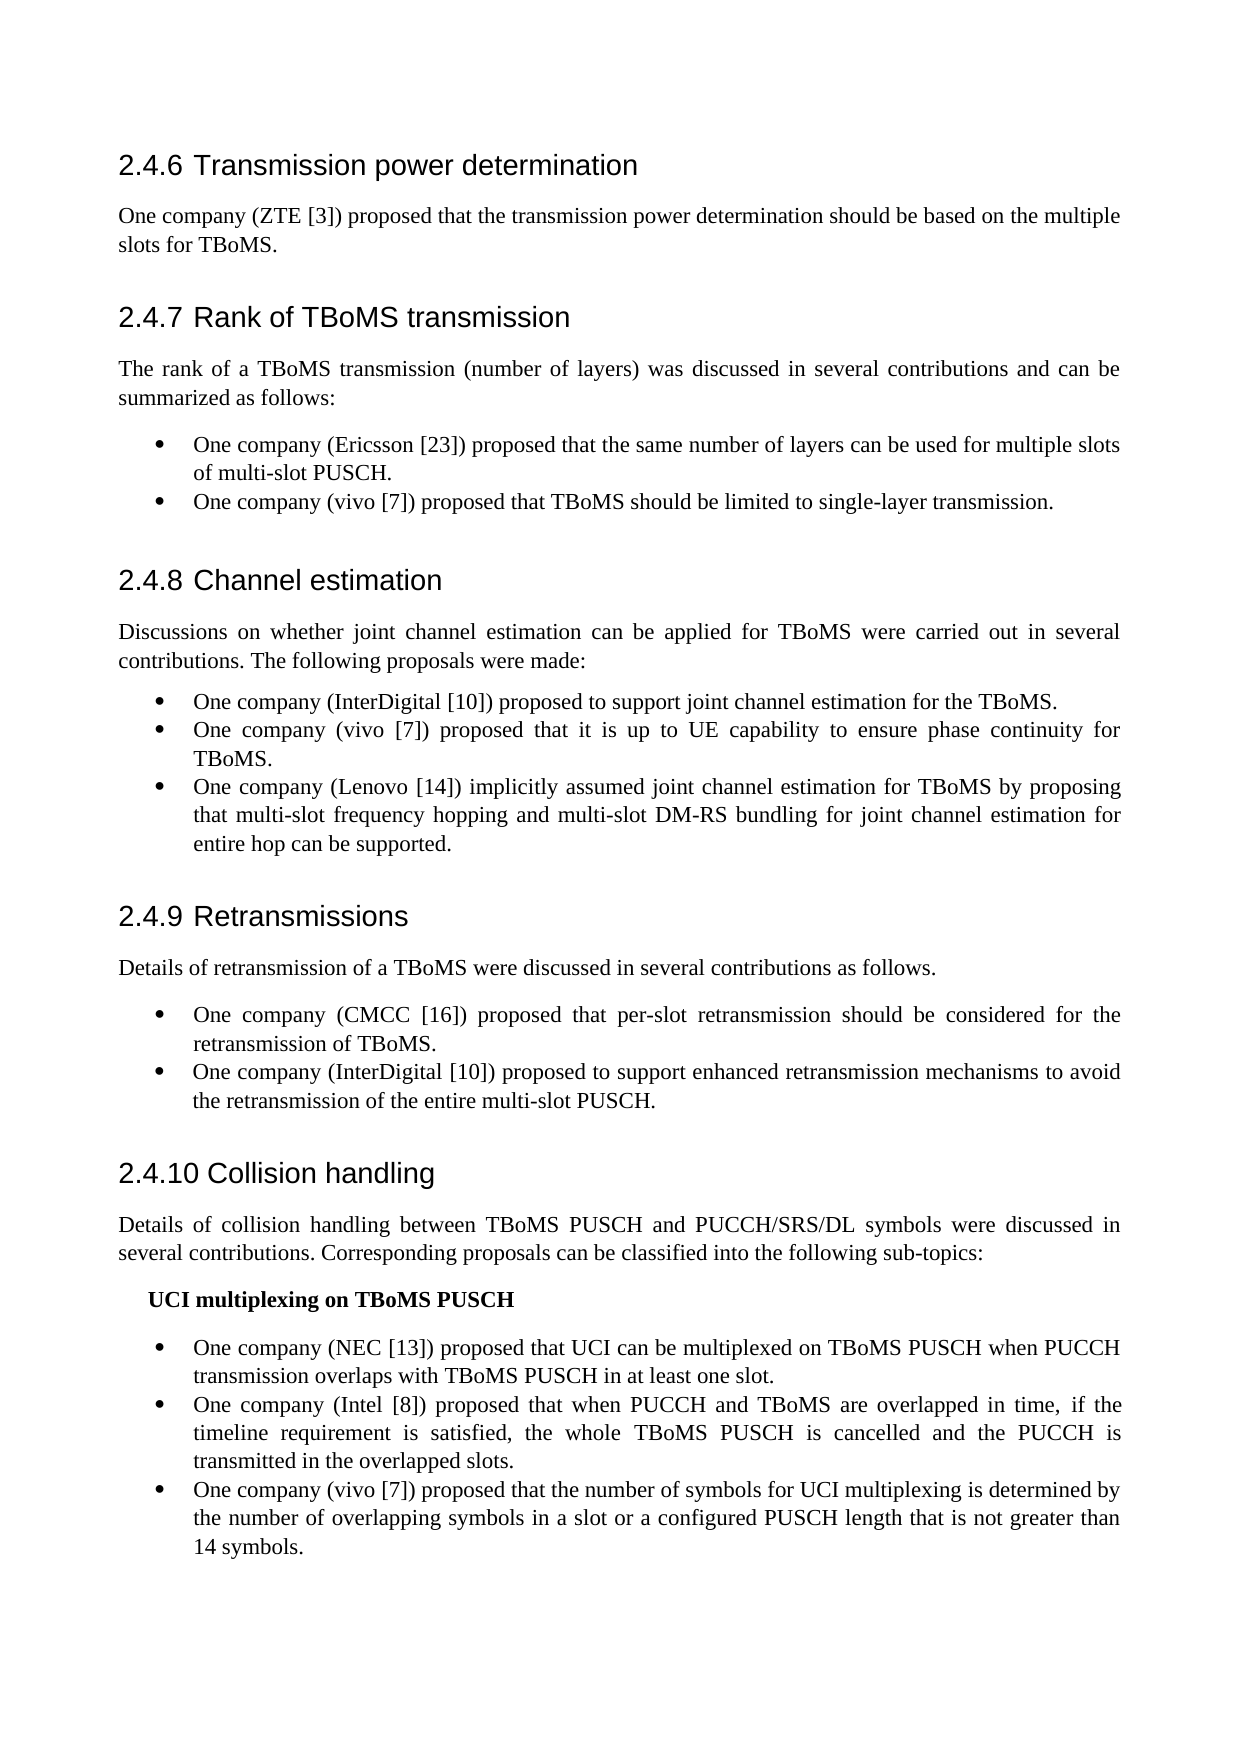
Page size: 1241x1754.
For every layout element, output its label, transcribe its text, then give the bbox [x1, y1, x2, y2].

list One company (Lenovo [14]) implicitly assumed joint channel estimation for TBoMS by proposing that multi-slot frequency hopping and multi-slot DM-RS bundling for joint channel estimation for entire hop can be supported. [156, 773, 1122, 856]
text UCI multiplexing on TBoMS PUSCH [118, 1287, 1122, 1313]
list One company (Intel [8]) proposed that when PUCCH and TBoMS are overlapped in time, if the timeline requirement is satisfied, the whole TBoMS PUSCH is cancelled and the PUCCH is transmitted in the overlapped slots. [156, 1391, 1122, 1474]
subtitle Rank of TBoMS transmission [118, 300, 1122, 334]
list One company (vivo [7]) proposed that TBoMS should be limited to single-layer transmission. [156, 488, 1122, 514]
list One company (InterDigital [10]) proposed to support enhanced retransmission mechanisms to avoid the retransmission of the entire multi-slot PUSCH. [155, 1058, 1122, 1113]
text The rank of a TBoMS transmission (number of layers) was discussed in several contributions and can be summarized as follows: [118, 355, 1122, 410]
list One company (CMCC [16]) proposed that per-slot retransmission should be considered for the retransmission of TBoMS. [156, 1001, 1122, 1056]
list One company (Ericsson [23]) proposed that the same number of layers can be used for multiple slots of multi-slot PUSCH. [156, 431, 1122, 486]
subtitle Collision handling [118, 1156, 1122, 1189]
subtitle Retransmissions [118, 899, 1122, 933]
text Discussions on whether joint channel estimation can be applied for TBoMS were carried out in several contributions. The following proposals were made: [118, 618, 1122, 673]
list One company (vivo [7]) proposed that the number of symbols for UCI multiplexing is determined by the number of overlapping symbols in a slot or a configured PUSCH length that is not greater than 14 symbols. [156, 1476, 1122, 1559]
text Details of retransmission of a TBoMS were discussed in several contributions as follows. [118, 954, 1122, 981]
list One company (NEC [13]) proposed that UCI can be multiplexed on TBoMS PUSCH when PUCCH transmission overlaps with TBoMS PUSCH in at least one slot. [156, 1334, 1122, 1388]
list One company (vivo [7]) proposed that it is up to UE capability to ensure phase continuity for TBoMS. [156, 716, 1122, 771]
subtitle Channel estimation [118, 563, 1122, 597]
list One company (InterDigital [10]) proposed to support joint channel estimation for the TBoMS. [156, 688, 1122, 714]
text One company (ZTE [3]) proposed that the transmission power determination should be based on the multiple slots for TBoMS. [118, 203, 1122, 257]
text Details of collision handling between TBoMS PUSCH and PUCCH/SRS/DL symbols were discussed in several contributions. Corresponding proposals can be classified into the following sub-topics: [118, 1211, 1122, 1266]
subtitle Transmission power determination [118, 148, 1122, 181]
